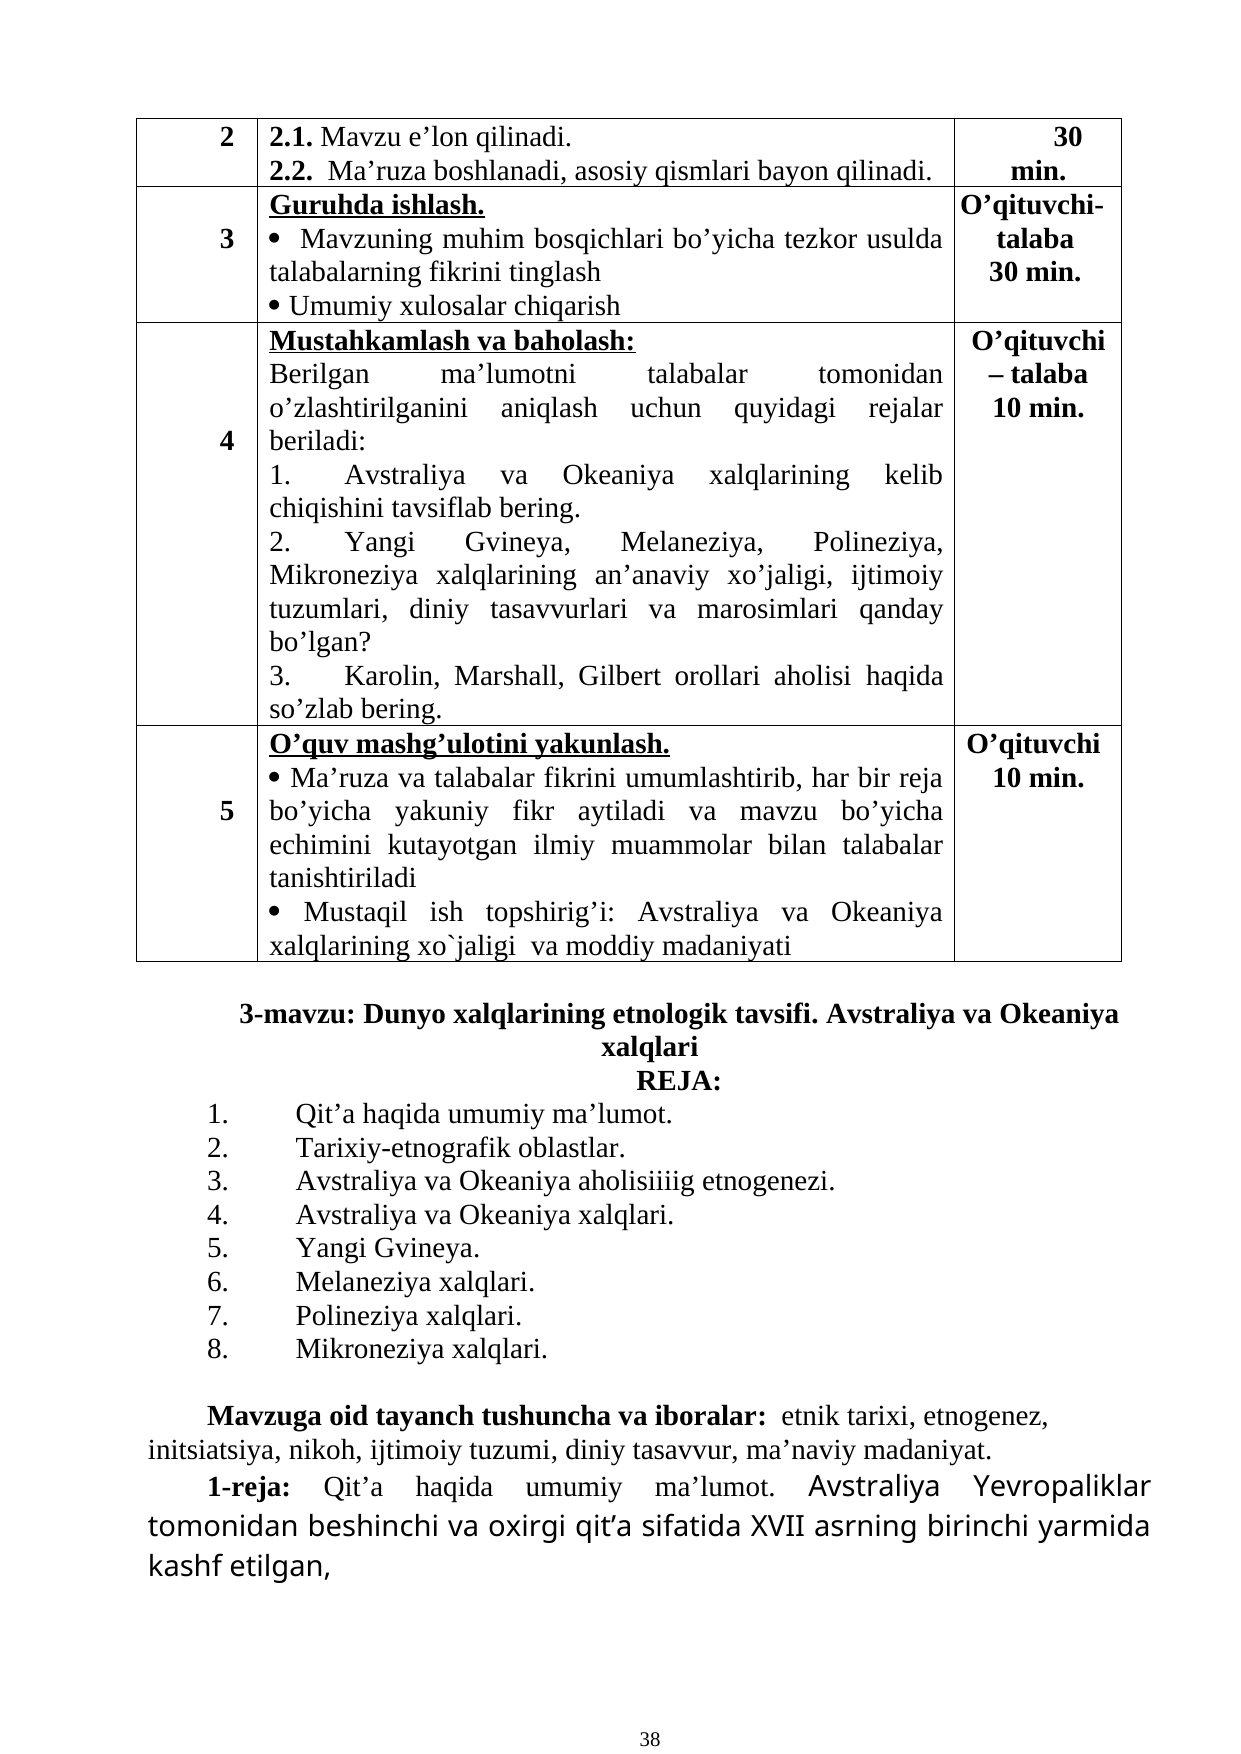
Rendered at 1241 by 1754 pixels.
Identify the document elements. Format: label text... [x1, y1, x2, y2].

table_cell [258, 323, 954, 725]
list Avstraliya va Okeaniya xalqlari. [148, 1197, 1152, 1231]
text 1-reja: Qit’a haqida umumiy ma’lumot. Avstraliya Yevropaliklar tomonidan beshinchi va oxirgi qit’a sifatida XVII asrning birinchi yarmida kashf etilgan, [148, 1465, 1152, 1584]
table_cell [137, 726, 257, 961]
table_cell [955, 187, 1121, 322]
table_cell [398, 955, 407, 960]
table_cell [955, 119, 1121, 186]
list Tarixiy-etnografik oblastlar. [148, 1130, 1152, 1163]
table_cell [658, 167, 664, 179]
text REJA: [148, 1063, 1152, 1096]
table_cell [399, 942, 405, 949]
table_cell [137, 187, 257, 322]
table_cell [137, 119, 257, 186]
list Qit’a haqida umumiy ma’lumot. [148, 1096, 1152, 1130]
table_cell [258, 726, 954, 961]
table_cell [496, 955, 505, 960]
text 3-mavzu: Dunyo xalqlarining etnologik tavsifi. Avstraliya va Okeaniya xalqlari [148, 996, 1152, 1063]
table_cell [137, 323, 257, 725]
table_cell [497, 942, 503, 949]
list Melaneziya xalqlari. [148, 1264, 1152, 1298]
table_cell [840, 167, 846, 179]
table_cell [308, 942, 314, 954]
text Mavzuga oid tayanch tushuncha va iboralar: etnik tarixi, etnogenez, initsiatsiya, nikoh, ijtimoiy tuzumi, diniy tasavvur, ma’naviy madaniyat. [148, 1398, 1152, 1465]
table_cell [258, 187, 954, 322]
list Yangi Gvineya. [148, 1231, 1152, 1264]
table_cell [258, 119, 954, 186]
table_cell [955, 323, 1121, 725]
list Avstraliya va Okeaniya aholisiiiig etnogenezi. [148, 1163, 1152, 1197]
list Mikroneziya xalqlari. [148, 1331, 1152, 1365]
list Polineziya xalqlari. [148, 1298, 1152, 1331]
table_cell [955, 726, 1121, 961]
